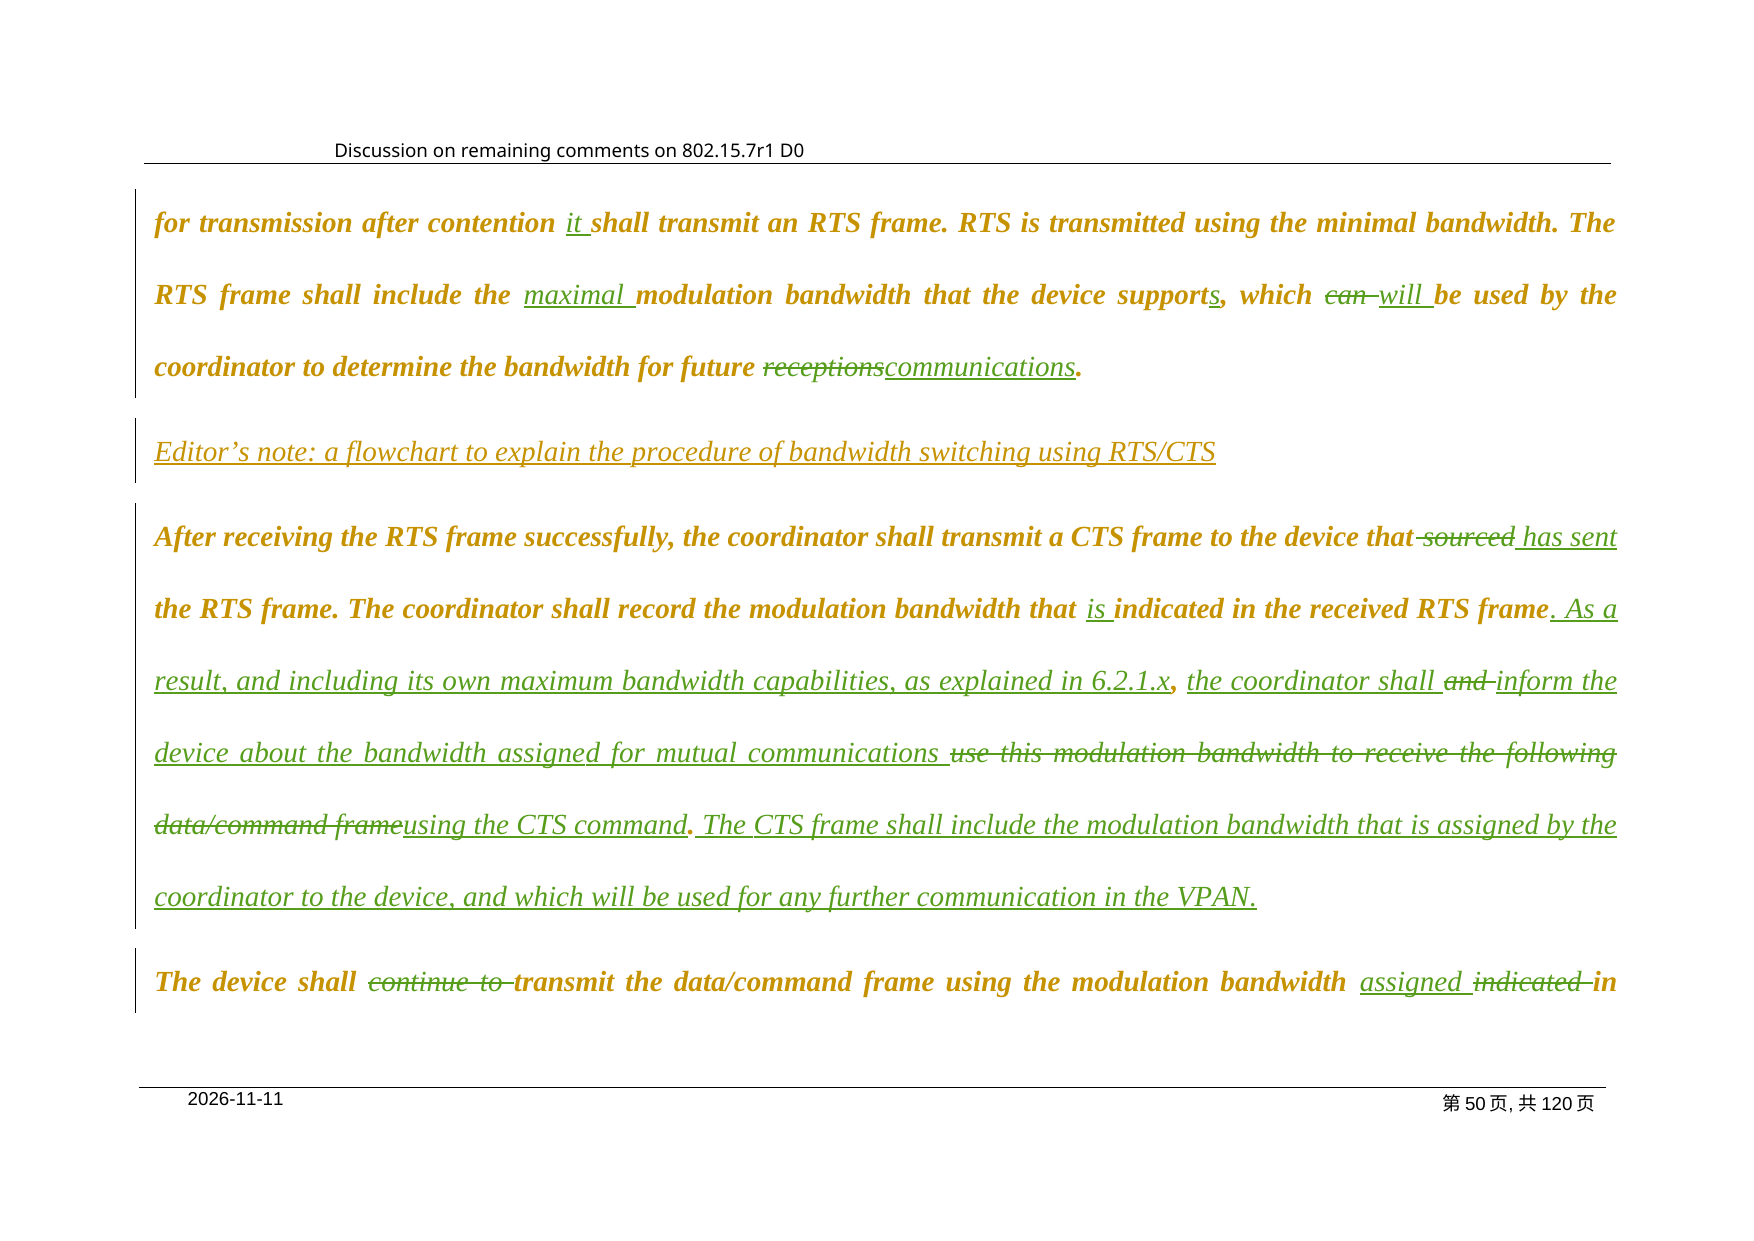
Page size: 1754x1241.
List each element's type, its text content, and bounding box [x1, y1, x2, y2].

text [154, 948, 1617, 1013]
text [154, 189, 1617, 398]
text After receiving the RTS frame successfully, the coordinator shall transmit a CTS frame to the device thatthe RTS frame. The coordinator shall record the modulation bandwidth that indicated in the received RTS frame, . [154, 503, 1617, 928]
